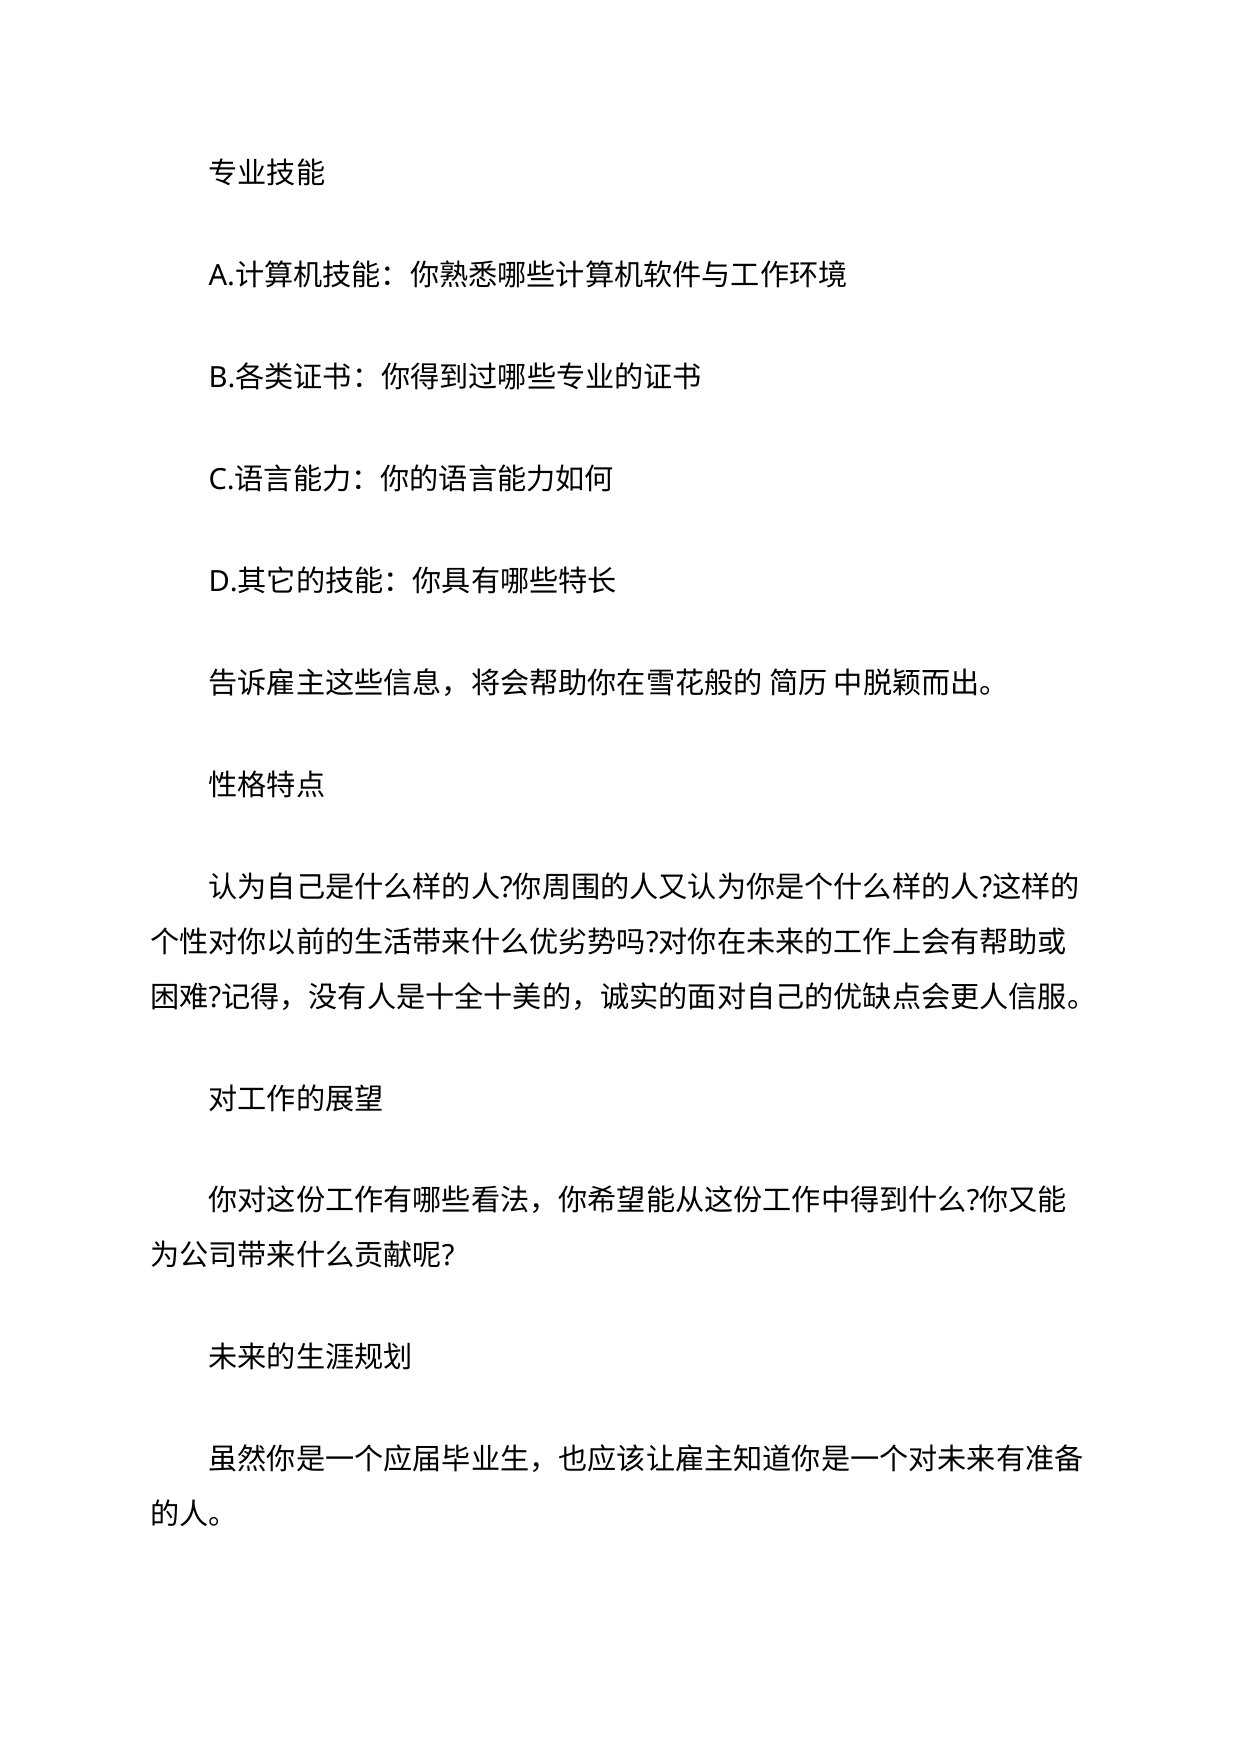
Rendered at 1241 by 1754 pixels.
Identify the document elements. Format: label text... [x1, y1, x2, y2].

text 专业技能 [150, 150, 1090, 192]
text 告诉雇主这些信息，将会帮助你在雪花般的 简历 中脱颖而出。 [150, 660, 1090, 702]
text C.语言能力：你的语言能力如何 [150, 456, 1090, 498]
text 你对这份工作有哪些看法，你希望能从这份工作中得到什么?你又能为公司带来什么贡献呢? [150, 1177, 1090, 1274]
text 虽然你是一个应届毕业生，也应该让雇主知道你是一个对未来有准备的人。 [150, 1436, 1090, 1533]
text B.各类证书：你得到过哪些专业的证书 [150, 354, 1090, 396]
text 认为自己是什么样的人?你周围的人又认为你是个什么样的人?这样的个性对你以前的生活带来什么优劣势吗?对你在未来的工作上会有帮助或困难?记得，没有人是十全十美的，诚实的面对自己的优缺点会更人信服。 [150, 863, 1090, 1016]
text 未来的生涯规划 [150, 1334, 1090, 1376]
text 对工作的展望 [150, 1075, 1090, 1117]
text A.计算机技能：你熟悉哪些计算机软件与工作环境 [150, 252, 1090, 294]
text D.其它的技能：你具有哪些特长 [150, 558, 1090, 600]
text 性格特点 [150, 761, 1090, 804]
